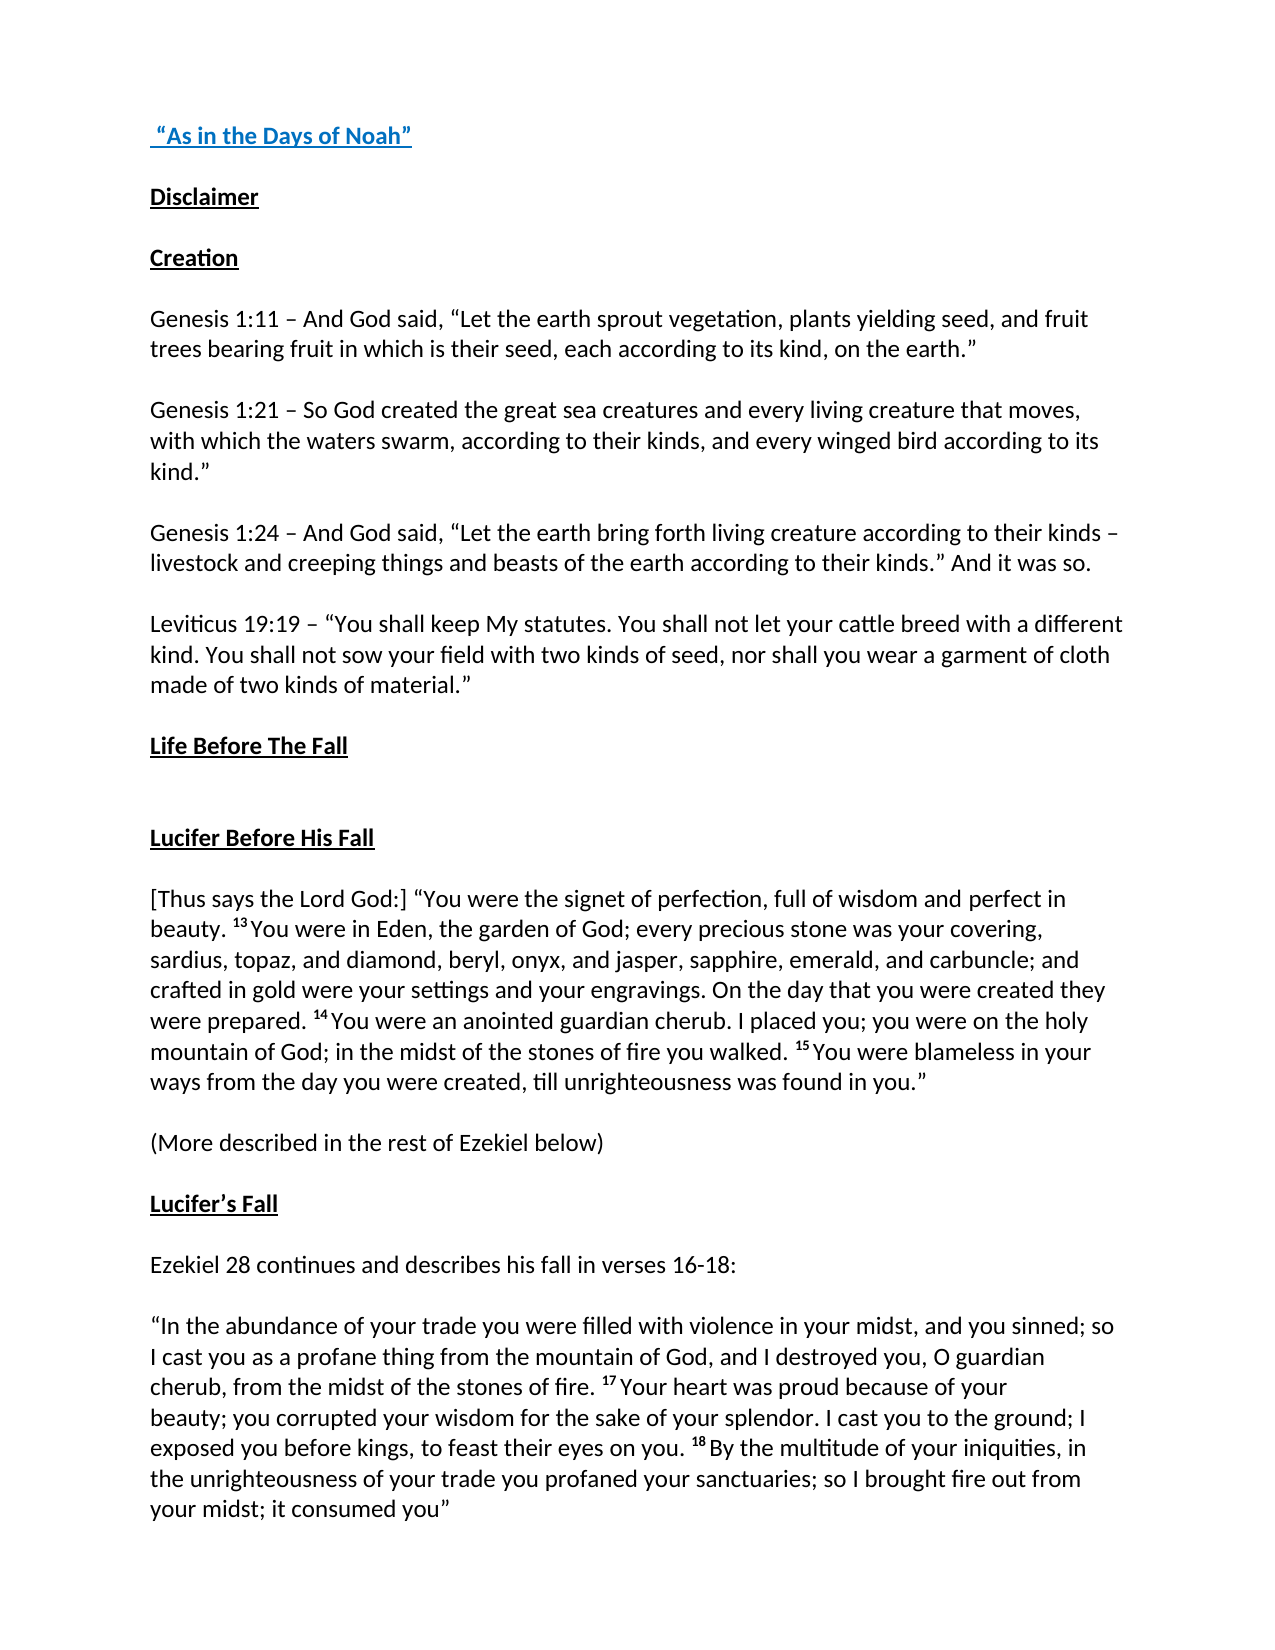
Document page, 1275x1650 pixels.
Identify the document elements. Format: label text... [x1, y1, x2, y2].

text “As in the Days of Noah” [150, 120, 1125, 151]
text Genesis 1:21 – So God created the great sea creatures and every living creature that moves, with which the waters swarm, according to their kinds, and every winged bird according to its kind.” [150, 395, 1125, 486]
text Life Before The Fall [150, 730, 1125, 761]
text [Thus says the Lord God:] “You were the signet of perfection, full of wisdom and perfect in beauty. 13 You were in Eden, the garden of God; every precious stone was your covering, sardius, topaz, and diamond, beryl, onyx, and jasper, sapphire, emerald, and carbuncle; and crafted in gold were your settings and your engravings. On the day that you were created they were prepared. 14 You were an anointed guardian cherub. I placed you; you were on the holy mountain of God; in the midst of the stones of fire you walked. 15 You were blameless in your ways from the day you were created, till unrighteousness was found in you.” [150, 883, 1125, 1097]
text Lucifer Before His Fall [150, 822, 1125, 852]
text Genesis 1:11 – And God said, “Let the earth sprout vegetation, plants yielding seed, and fruit trees bearing fruit in which is their seed, each according to its kind, on the earth.” [150, 303, 1125, 364]
text (More described in the rest of Ezekiel below) [150, 1127, 1125, 1158]
text Lucifer’s Fall [150, 1188, 1125, 1219]
text “In the abundance of your trade you were filled with violence in your midst, and you sinned; so I cast you as a profane thing from the mountain of God, and I destroyed you, O guardian cherub, from the midst of the stones of fire. 17 Your heart was proud because of your beauty; you corrupted your wisdom for the sake of your splendor. I cast you to the ground; I exposed you before kings, to feast their eyes on you. 18 By the multitude of your iniquities, in the unrighteousness of your trade you profaned your sanctuaries; so I brought fire out from your midst; it consumed you” [150, 1310, 1125, 1524]
text Leviticus 19:19 – “You shall keep My statutes. You shall not let your cattle breed with a different kind. You shall not sow your field with two kinds of seed, nor shall you wear a garment of cloth made of two kinds of material.” [150, 608, 1125, 700]
text Ezekiel 28 continues and describes his fall in verses 16-18: [150, 1249, 1125, 1280]
text Creation [150, 242, 1125, 273]
text Genesis 1:24 – And God said, “Let the earth bring forth living creature according to their kinds – livestock and creeping things and beasts of the earth according to their kinds.” And it was so. [150, 517, 1125, 578]
text Disclaimer [150, 181, 1125, 212]
